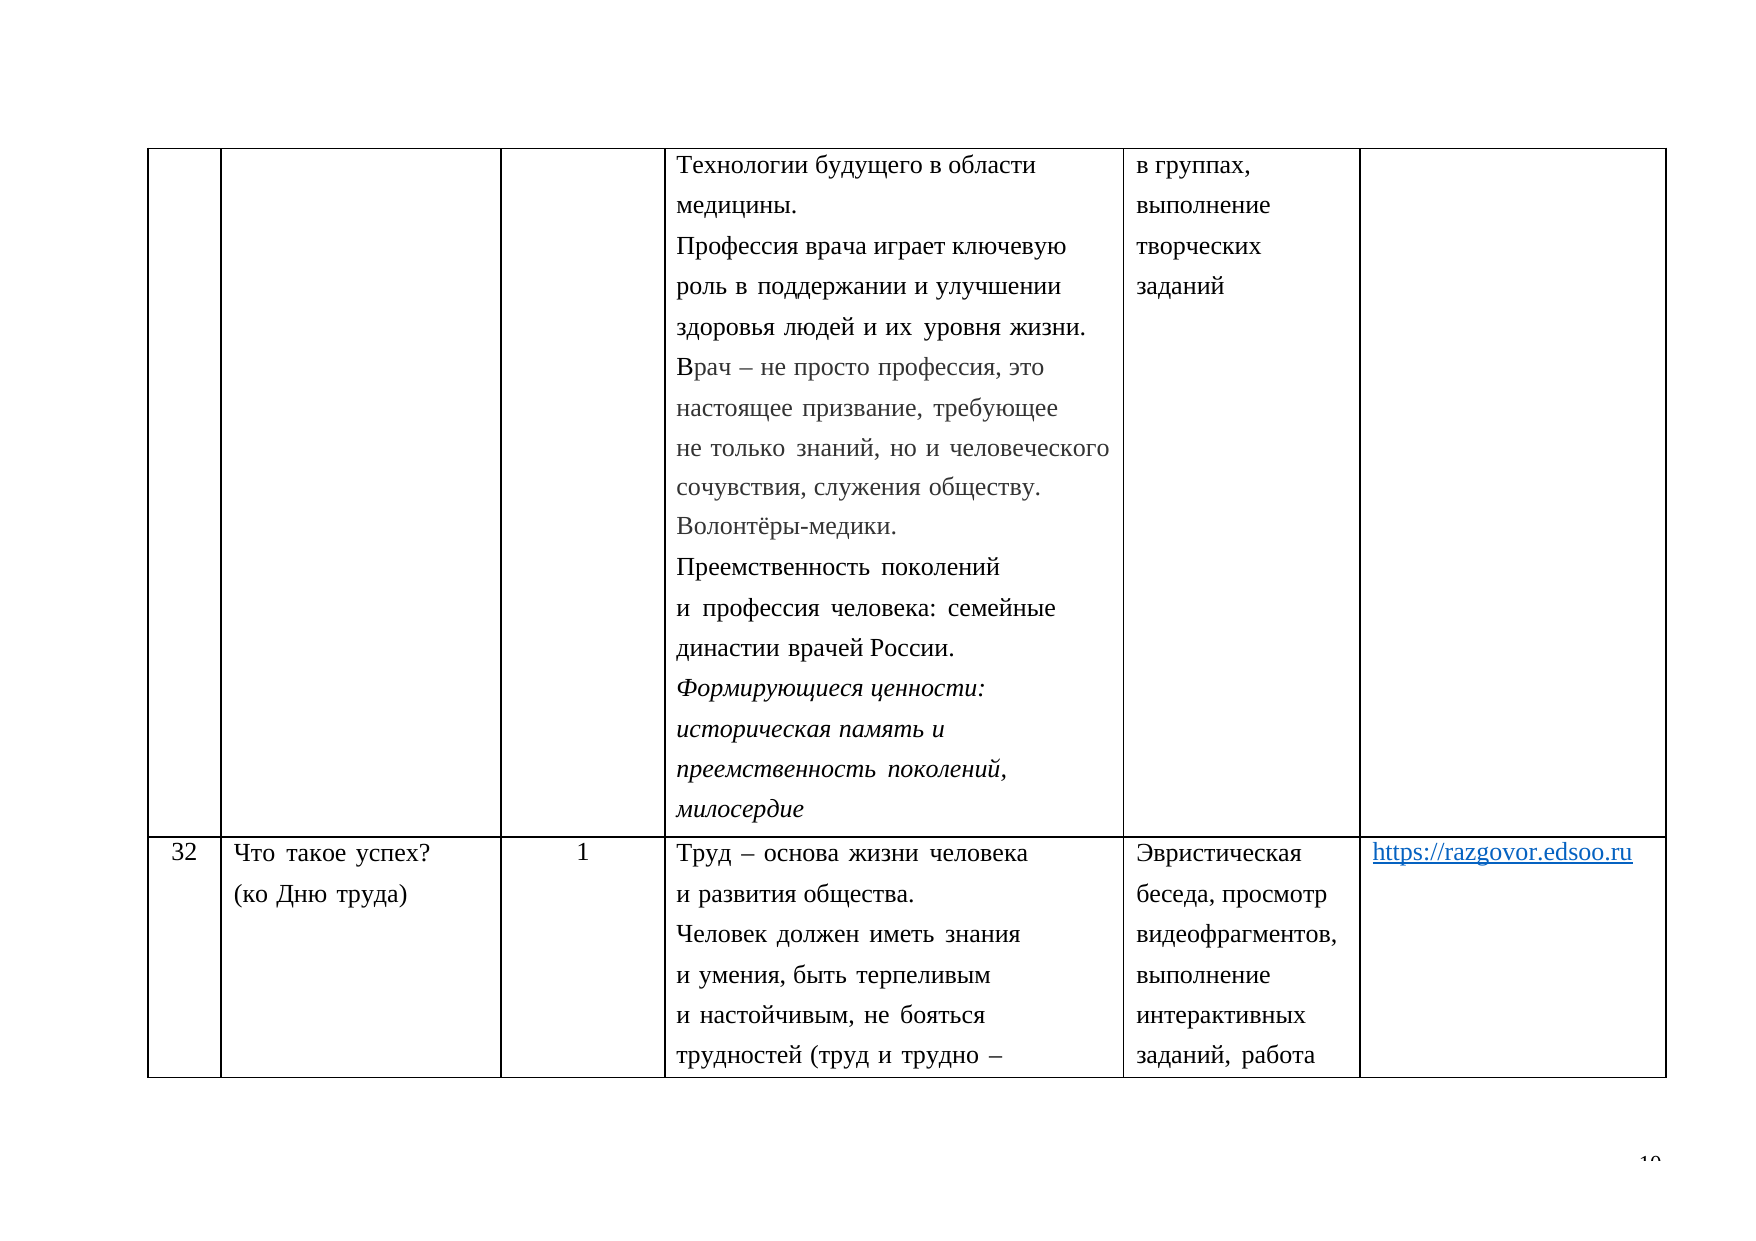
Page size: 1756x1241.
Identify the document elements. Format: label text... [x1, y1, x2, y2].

table_cell Эвристическая беседа, просмотр видеофрагментов, выполнение интерактивных заданий, работа [1124, 838, 1359, 1077]
table_header Технологии будущего в области медицины. Профессия врача играет ключевую роль в поддержании и улучшении здоровья людей и их уровня жизни. Врач – не просто профессия, это настоящее призвание, требующее не только знаний, но и человеческого сочувствия, служения обществу. Волонтёры-медики. Преемственность поколений и профессия человека: семейные династии врачей России. Формирующиеся ценности: историческая память и преемственность поколений, милосердие [666, 149, 1123, 836]
table_cell Труд – основа жизни человека и развития общества. Человек должен иметь знания и умения, быть терпеливым и настойчивым, не бояться трудностей (труд и трудно – [666, 838, 1123, 1077]
table_header [222, 149, 500, 836]
table_header [502, 149, 664, 836]
table_header [1361, 149, 1665, 836]
table_cell https://razgovor.edsoo.ru [1361, 838, 1665, 1077]
table_cell 1 [502, 838, 664, 1077]
table_header [149, 149, 220, 836]
table_header в группах, выполнение творческих заданий [1124, 149, 1359, 836]
table_cell Что такое успех? (ко Дню труда) [222, 838, 500, 1077]
table_cell 32 [149, 838, 220, 1077]
